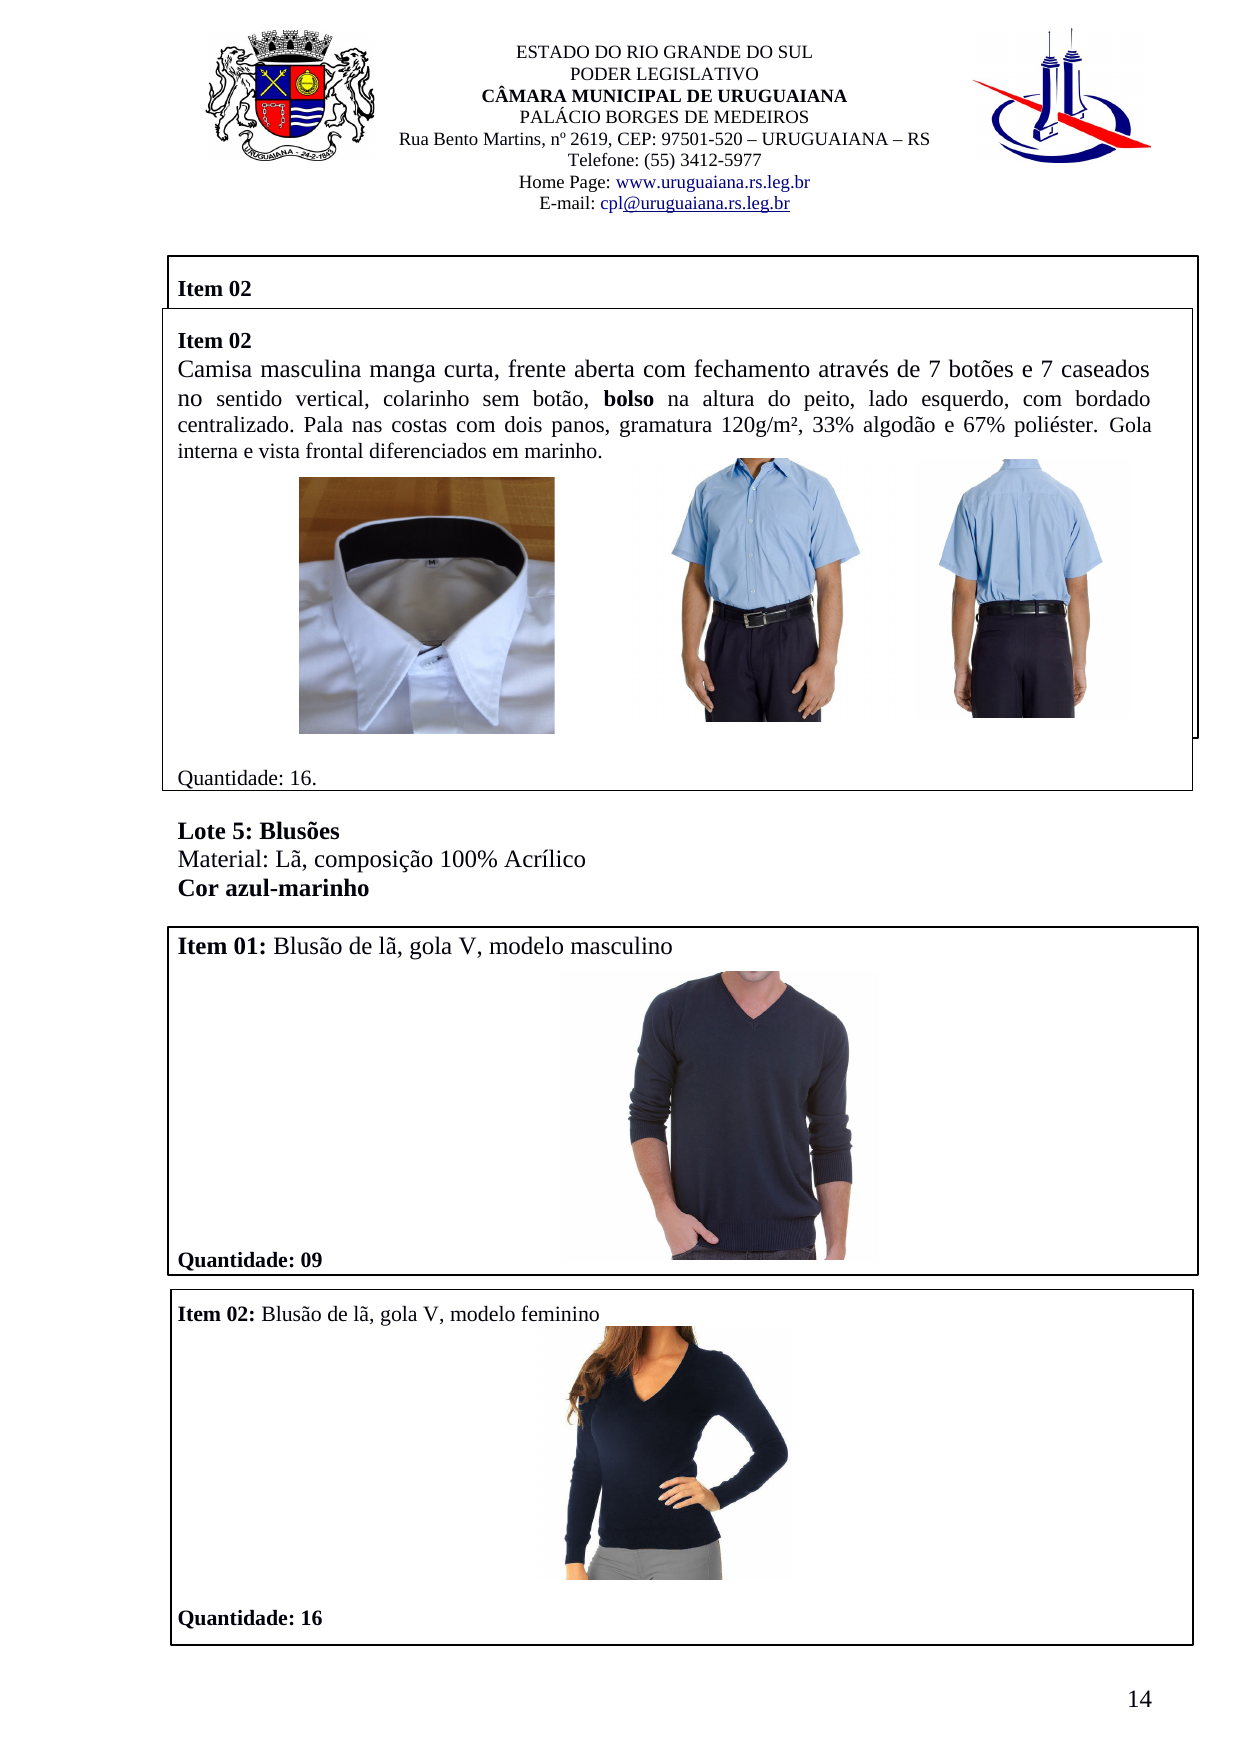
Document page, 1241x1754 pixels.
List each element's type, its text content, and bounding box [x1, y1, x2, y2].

picture [537, 1326, 791, 1580]
text Item 02 [177, 327, 1152, 354]
picture [972, 28, 1152, 163]
text Item 02 [177, 275, 1152, 301]
text Quantidade: 16. [177, 765, 1152, 791]
text Material: Lã, composição 100% Acrílico [177, 844, 1152, 873]
picture [560, 971, 878, 1262]
text Item 02: Blusão de lã, gola V, modelo feminino [177, 1301, 1152, 1326]
text Item 01: Blusão de lã, gola V, modelo masculino [177, 931, 1152, 959]
picture [205, 30, 375, 161]
text Camisa masculina manga curta, frente aberta com fechamento através de 7 botões e 7 caseados no sentido vertical, colarinho sem botão, bolso na altura do peito, lado esquerdo, com bordado centralizado. Pala nas costas com dois panos, gramatura 120g/m², 33% algodão e 67% poliéster. Gola interna e vista frontal diferenciados em marinho. [177, 354, 1152, 463]
picture [299, 477, 555, 734]
picture [615, 458, 902, 722]
text Quantidade: 16 [177, 1605, 1152, 1630]
text Cor azul-marinho [177, 873, 1152, 902]
text Quantidade: 09 [177, 1247, 1152, 1272]
text Lote 5: Blusões [177, 816, 1152, 844]
